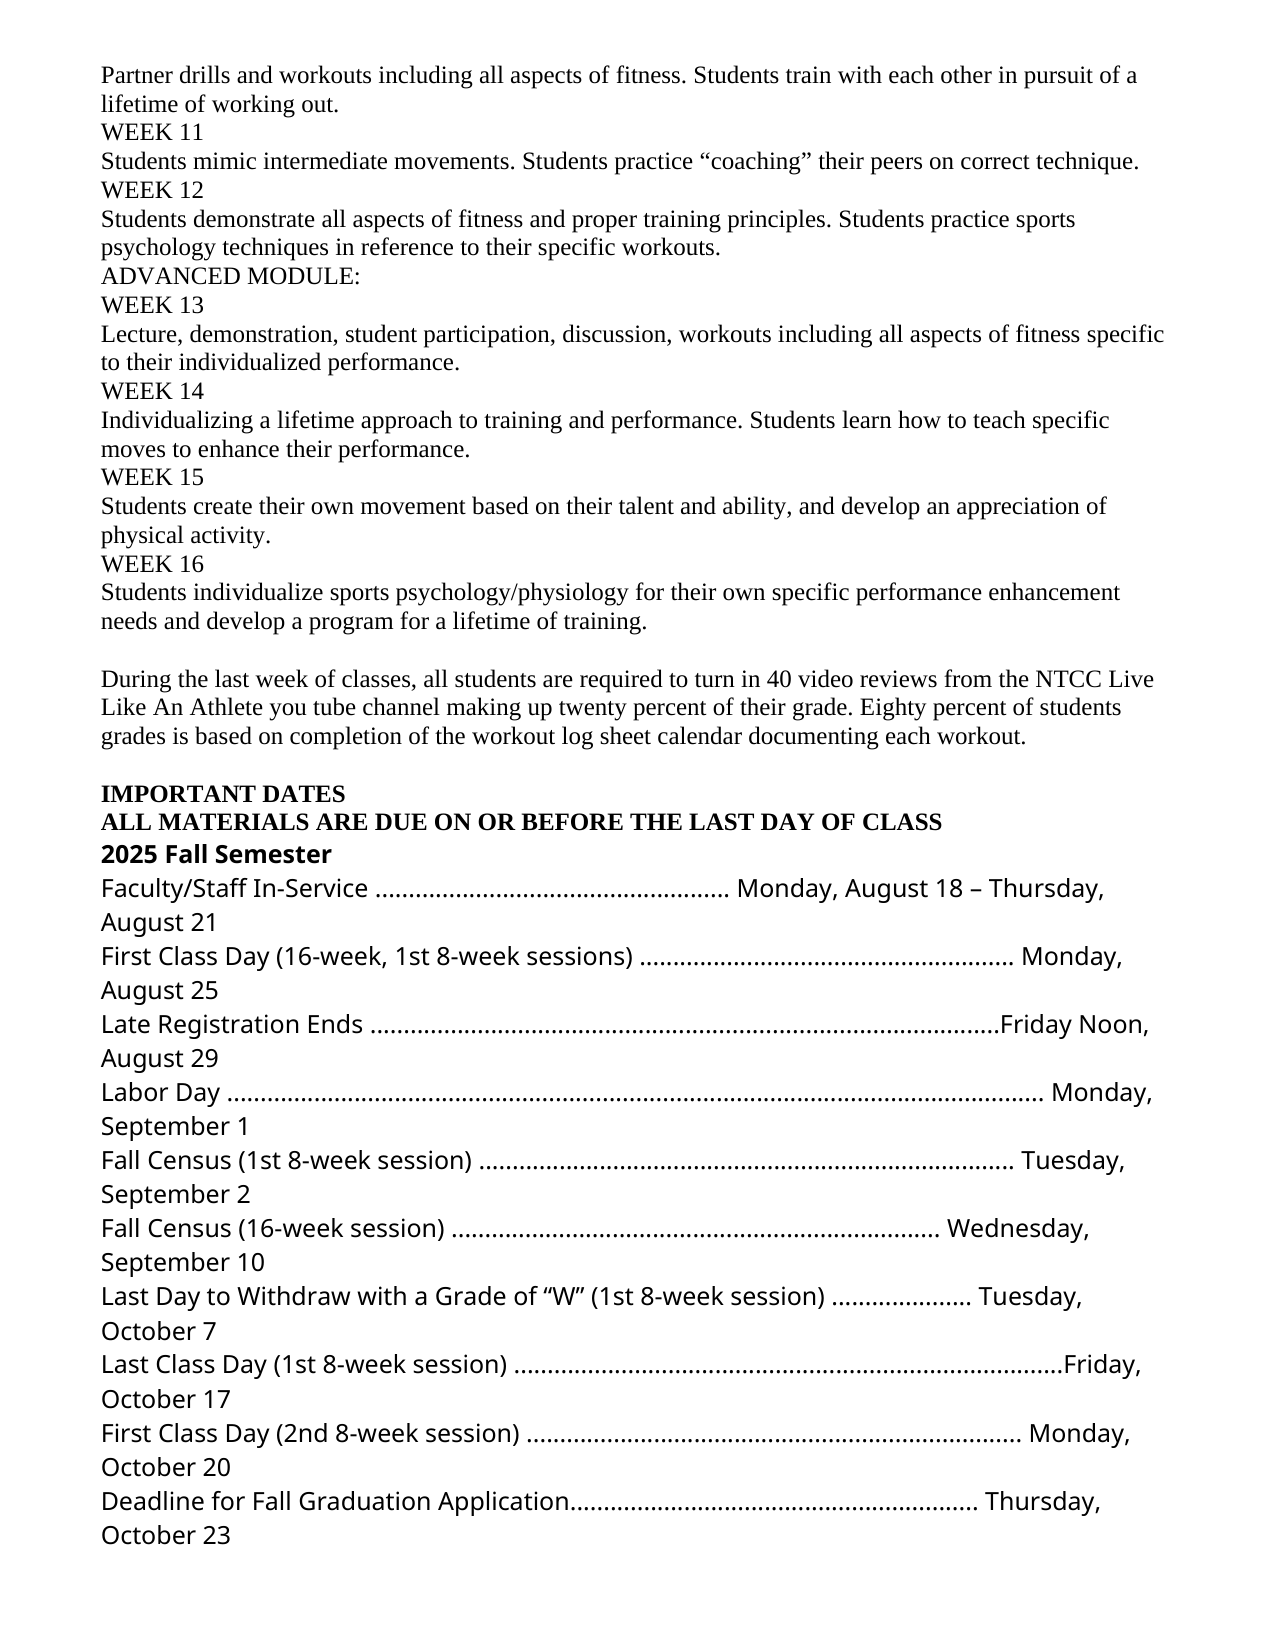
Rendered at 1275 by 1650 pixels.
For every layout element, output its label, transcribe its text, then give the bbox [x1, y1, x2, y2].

text Late Registration Ends ..............................................................................................Friday Noon, August 29 [101, 1007, 1177, 1075]
text ADVANCED MODULE: [101, 261, 1177, 290]
text Last Day to Withdraw with a Grade of “W” (1st 8-week session) ..................... Tuesday, October 7 [101, 1279, 1177, 1347]
text WEEK 16 [101, 549, 1177, 577]
text Last Class Day (1st 8-week session) ..................................................................................Friday, October 17 [101, 1347, 1177, 1415]
text WEEK 13 [101, 290, 1177, 319]
text First Class Day (2nd 8-week session) .......................................................................... Monday, October 20 [101, 1415, 1177, 1483]
text Fall Census (16-week session) ......................................................................... Wednesday, September 10 [101, 1211, 1177, 1279]
text During the last week of classes, all students are required to turn in 40 video reviews from the NTCC Live Like An Athlete you tube channel making up twenty percent of their grade. Eighty percent of students grades is based on completion of the workout log sheet calendar documenting each workout. [101, 664, 1177, 750]
text Individualizing a lifetime approach to training and performance. Students learn how to teach specific moves to enhance their performance. [101, 405, 1177, 462]
text Fall Census (1st 8-week session) ................................................................................ Tuesday, September 2 [101, 1143, 1177, 1211]
text Students individualize sports psychology/physiology for their own specific performance enhancement needs and develop a program for a lifetime of training. [101, 577, 1177, 635]
text Lecture, demonstration, student participation, discussion, workouts including all aspects of fitness specific to their individualized performance. [101, 319, 1177, 376]
text Partner drills and workouts including all aspects of fitness. Students train with each other in pursuit of a lifetime of working out. [101, 60, 1177, 117]
text Faculty/Staff In-Service ..................................................... Monday, August 18 – Thursday, August 21 [101, 870, 1177, 938]
text IMPORTANT DATES [101, 779, 1177, 807]
text WEEK 14 [101, 376, 1177, 405]
text Deadline for Fall Graduation Application............................................................. Thursday, October 23 [101, 1483, 1177, 1552]
text WEEK 15 [101, 462, 1177, 491]
text Students demonstrate all aspects of fitness and proper training principles. Students practice sports psychology techniques in reference to their specific workouts. [101, 204, 1177, 261]
text Students mimic intermediate movements. Students practice “coaching” their peers on correct technique. [101, 146, 1177, 175]
text ALL MATERIALS ARE DUE ON OR BEFORE THE LAST DAY OF CLASS [101, 807, 1177, 836]
text First Class Day (16-week, 1st 8-week sessions) ........................................................ Monday, August 25 [101, 938, 1177, 1007]
text WEEK 12 [101, 175, 1177, 204]
text WEEK 11 [101, 117, 1177, 146]
text Labor Day .......................................................................................................................... Monday, September 1 [101, 1075, 1177, 1143]
text 2025 Fall Semester [101, 836, 1177, 870]
text Students create their own movement based on their talent and ability, and develop an appreciation of physical activity. [101, 491, 1177, 549]
